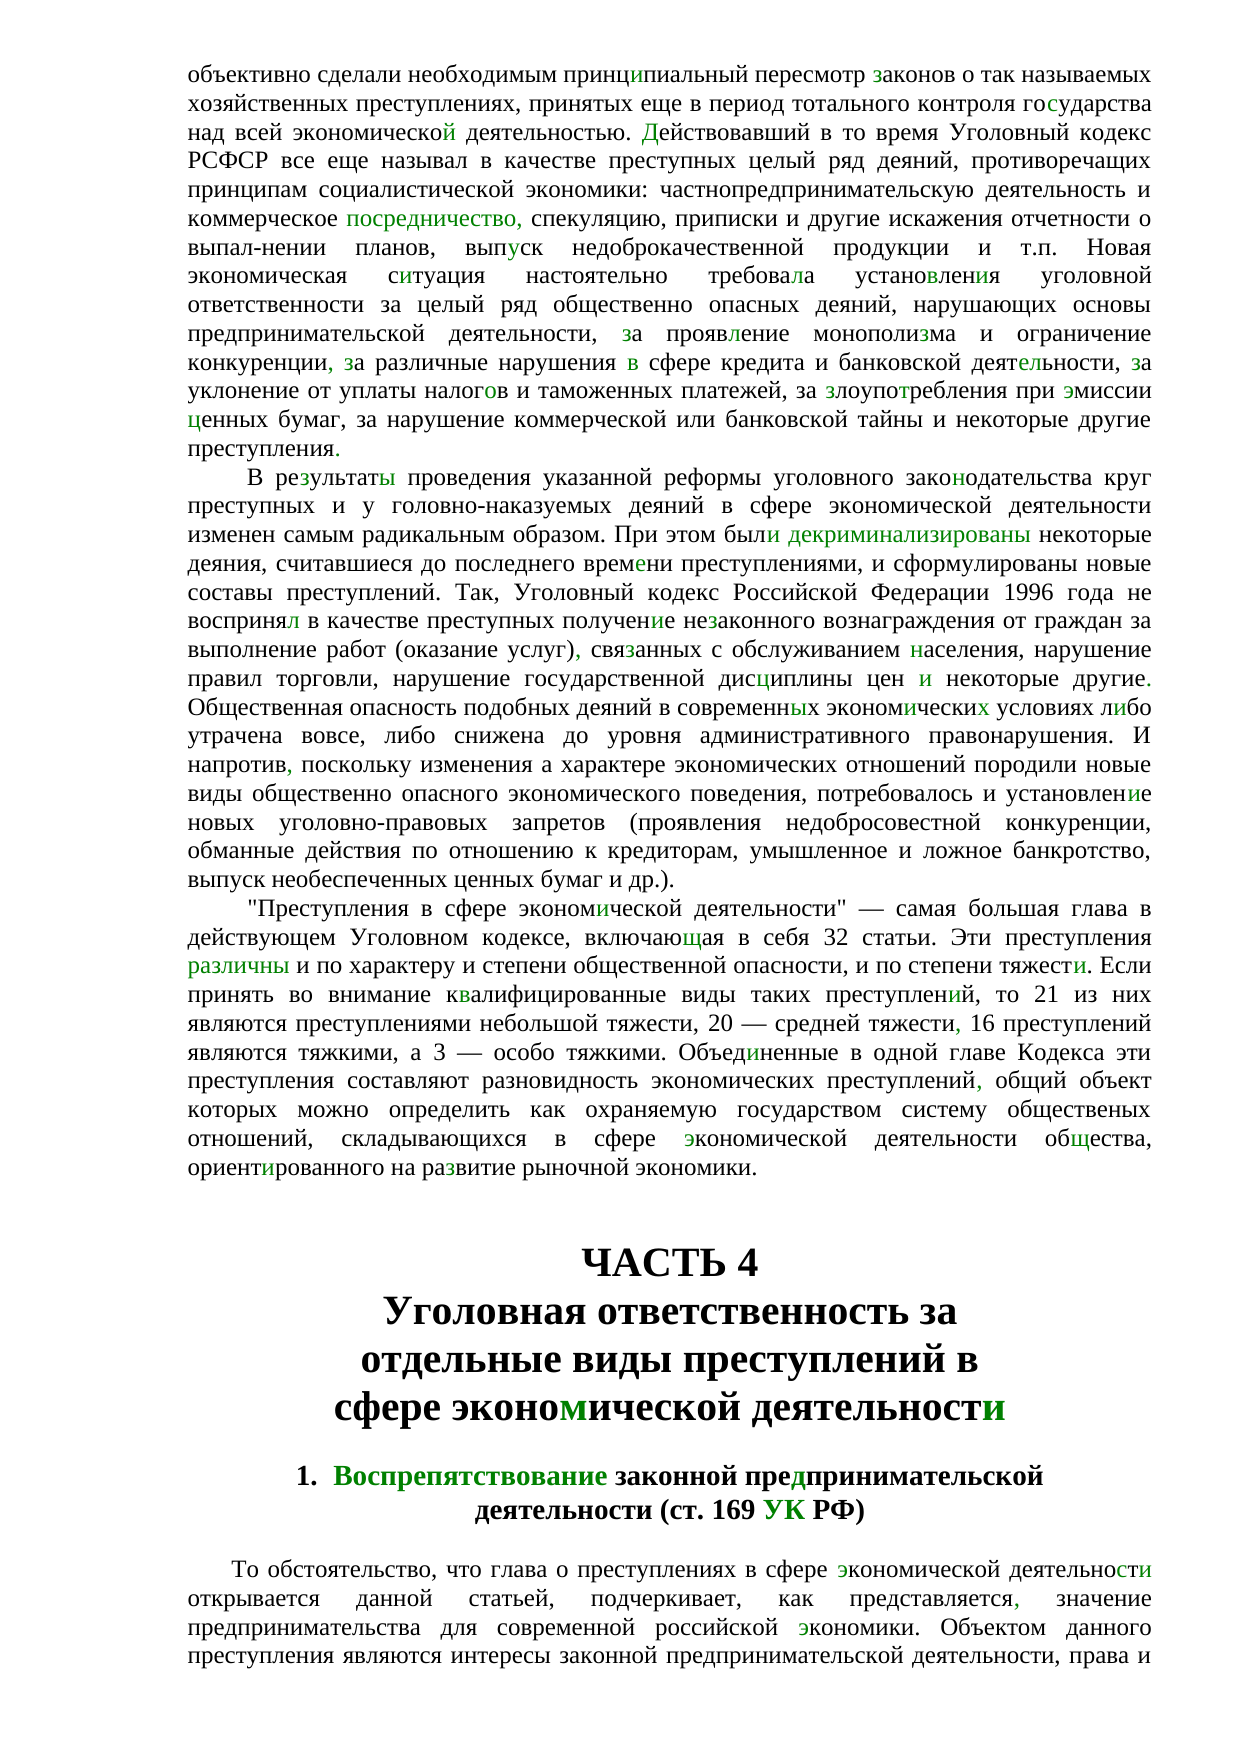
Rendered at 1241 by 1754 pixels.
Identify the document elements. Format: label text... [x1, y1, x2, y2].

text отдельные виды преступлений в [187, 1334, 1152, 1382]
text сфере экономической деятельности [187, 1382, 1152, 1429]
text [187, 59, 1152, 462]
text В результаты проведения указанной реформы уголовного законодательства круг преступных и у головно-наказуемых деяний в сфере экономической деятельности изменен самым радикальным образом. При этом были декриминализированы некоторые деяния, считавшиеся до последнего времени преступлениями, и сформулированы новые составы преступлений. Так, Уголовный кодекс Российской Федерации 1996 года не воспринял в качестве преступных получение незаконного вознаграждения от граждан за выполнение работ (оказание услуг), связанных с обслуживанием населения, нарушение правил торговли, нарушение государственной дисциплины цен и некоторые другие. Общественная опасность подобных деяний в современных экономических условиях либо утрачена вовсе, либо снижена до уровня административного правонарушения. И напротив, поскольку изменения а характере экономических отношений породили новые виды общественно опасного экономического поведения, потребовалось и установление новых уголовно-правовых запретов (проявления недобросовестной конкуренции, обманные действия по отношению к кредиторам, умышленное и ложное банкротство, выпуск необеспеченных ценных бумаг и др.). [187, 462, 1152, 893]
text "Преступления в сфере экономической деятельности" — самая большая глава в действующем Уголовном кодексе, включающая в себя 32 статьи. Эти преступления различны и по характеру и степени общественной опасности, и по степени тяжести. Если принять во внимание квалифицированные виды таких преступлений, то 21 из них являются преступлениями небольшой тяжести, 20 — средней тяжести, 16 преступлений являются тяжкими, а 3 — особо тяжкими. Объединенные в одной главе Кодекса эти преступления составляют разновидность экономических преступлений, общий объект которых можно определить как охраняемую государством систему общественых отношений, складывающихся в сфере экономической деятельности общества, ориентированного на развитие рыночной экономики. [187, 893, 1152, 1180]
text ЧАСТЬ 4 [187, 1238, 1152, 1286]
list Воспрепятствование законной предпринимательской [187, 1458, 1152, 1492]
text деятельности (ст. 169 УК РФ) [187, 1492, 1152, 1525]
text Уголовная ответственность за [187, 1286, 1152, 1334]
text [187, 1554, 1152, 1669]
